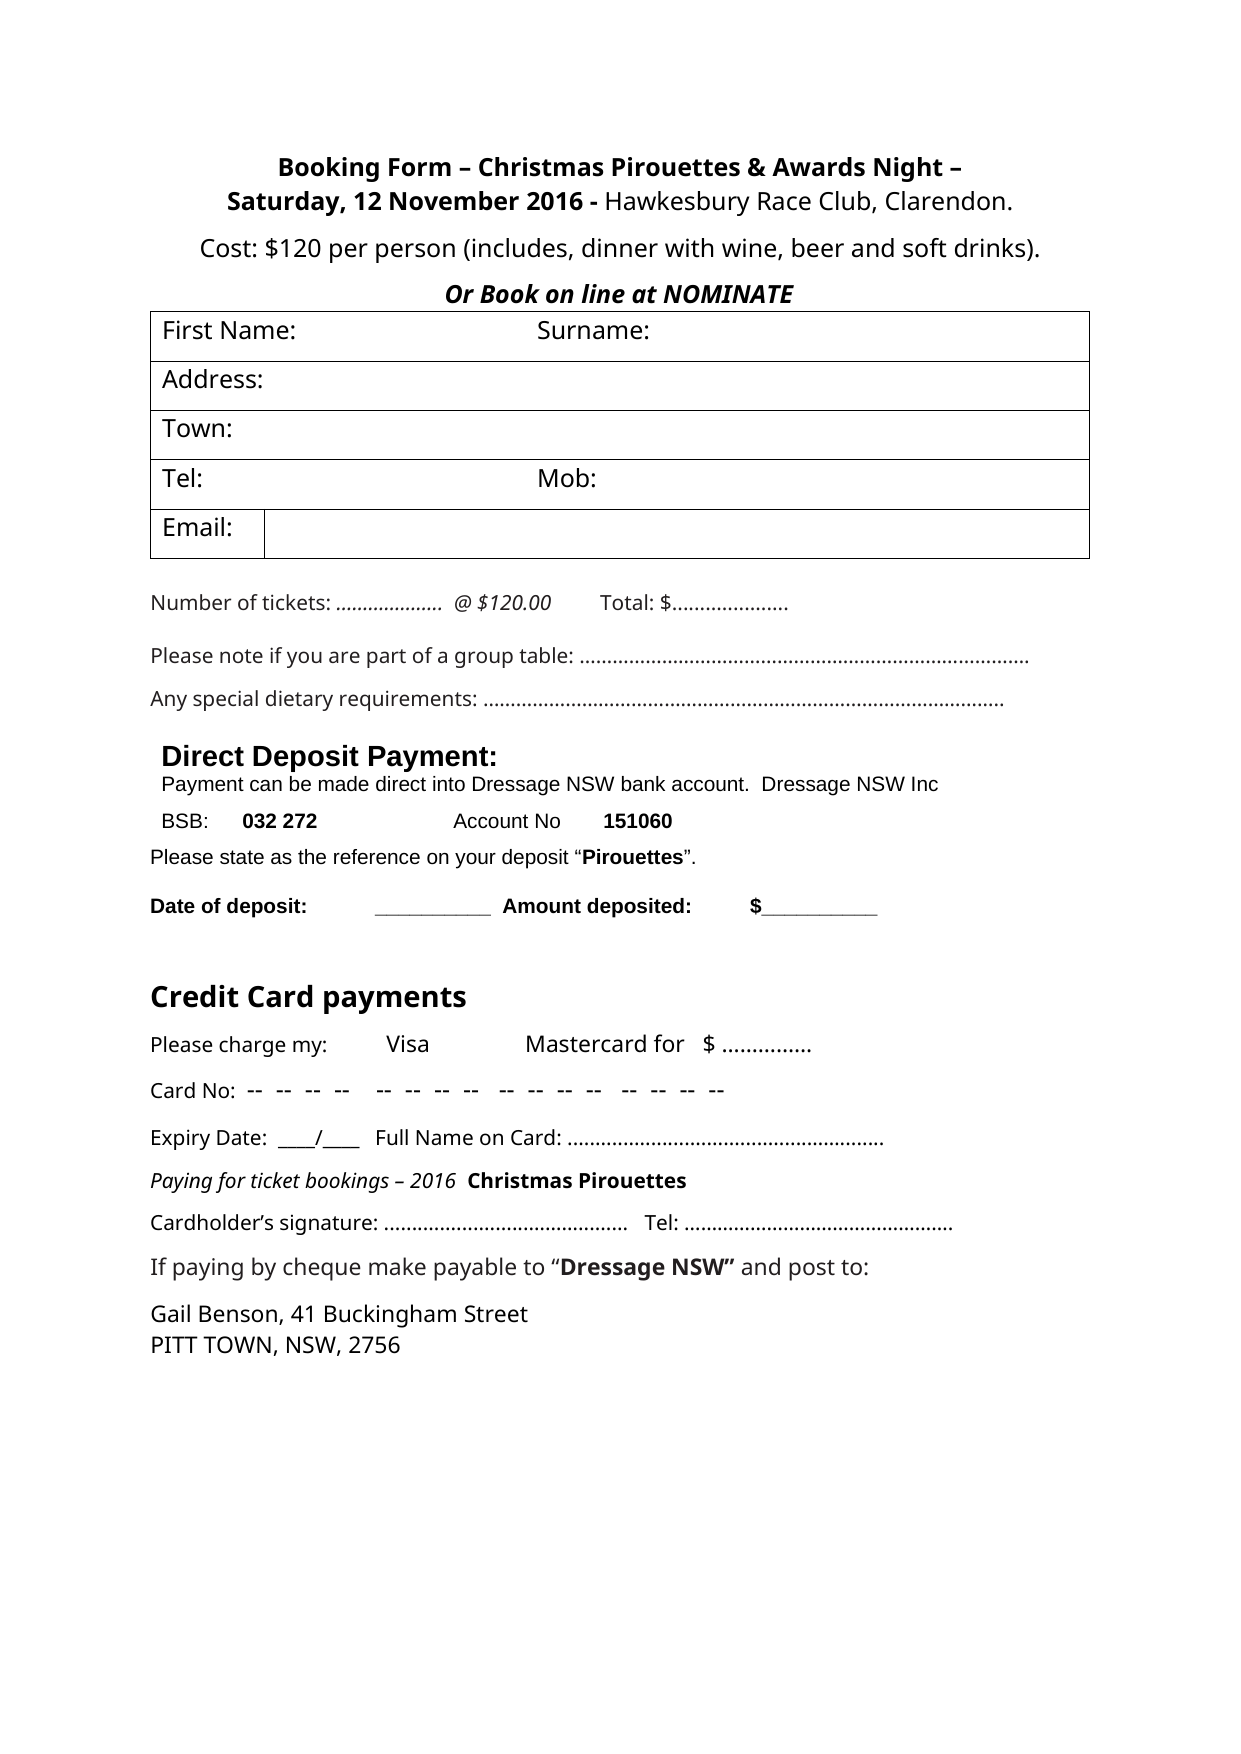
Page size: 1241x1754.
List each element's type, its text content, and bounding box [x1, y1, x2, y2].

text Any special dietary requirements: ………………………………………………………………………………….. [150, 684, 1090, 712]
text Please note if you are part of a group table: ………………………………………………………………………. [150, 641, 1090, 669]
table_header First Name: Surname: [151, 312, 1089, 361]
text Gail Benson, 41 Buckingham Street [150, 1298, 1090, 1329]
text Booking Form – Christmas Pirouettes & Awards Night – [150, 150, 1090, 184]
text Date of deposit: __________ Amount deposited: $__________ [150, 894, 1090, 918]
text PITT TOWN, NSW, 2756 [150, 1329, 1090, 1360]
table_header Direct Deposit Payment: [150, 739, 1062, 772]
text Paying for ticket bookings – 2016 Christmas Pirouettes [150, 1166, 1090, 1194]
text Please charge my: Visa Mastercard for $ …………… [150, 1028, 1090, 1059]
table_cell Town: [151, 411, 1089, 459]
text Please state as the reference on your deposit “Pirouettes”. [150, 845, 1090, 869]
text Expiry Date: ____/____ Full Name on Card: ...........................................……........ [150, 1123, 1090, 1152]
text Credit Card payments [150, 976, 1090, 1016]
table_cell [265, 510, 1089, 558]
text Cost: $120 per person (includes, dinner with wine, beer and soft drinks). [150, 231, 1090, 265]
table_cell Email: [151, 510, 264, 558]
table_cell BSB: 032 272 [150, 796, 442, 845]
text Cardholder’s signature: ..........................………......... Tel: …………………………………………. [150, 1208, 1090, 1237]
table_cell Payment can be made direct into Dressage NSW bank account. Dressage NSW Inc [150, 772, 1062, 796]
table_cell Address: [151, 362, 1089, 410]
text Or Book on line at NOMINATE [150, 277, 1090, 311]
text Card No: -- -- -- -- -- -- -- -- -- -- -- -- -- -- -- -- [150, 1072, 1090, 1106]
text If paying by cheque make payable to “Dressage NSW” and post to: [150, 1251, 1090, 1282]
table_cell Tel: Mob: [151, 460, 1089, 509]
text Saturday, 12 November 2016 - Hawkesbury Race Club, Clarendon. [150, 184, 1090, 218]
table_cell Account No 151060 [442, 796, 1062, 845]
text Number of tickets: ……………….. @ $120.00 Total: $..................... [150, 588, 1090, 616]
